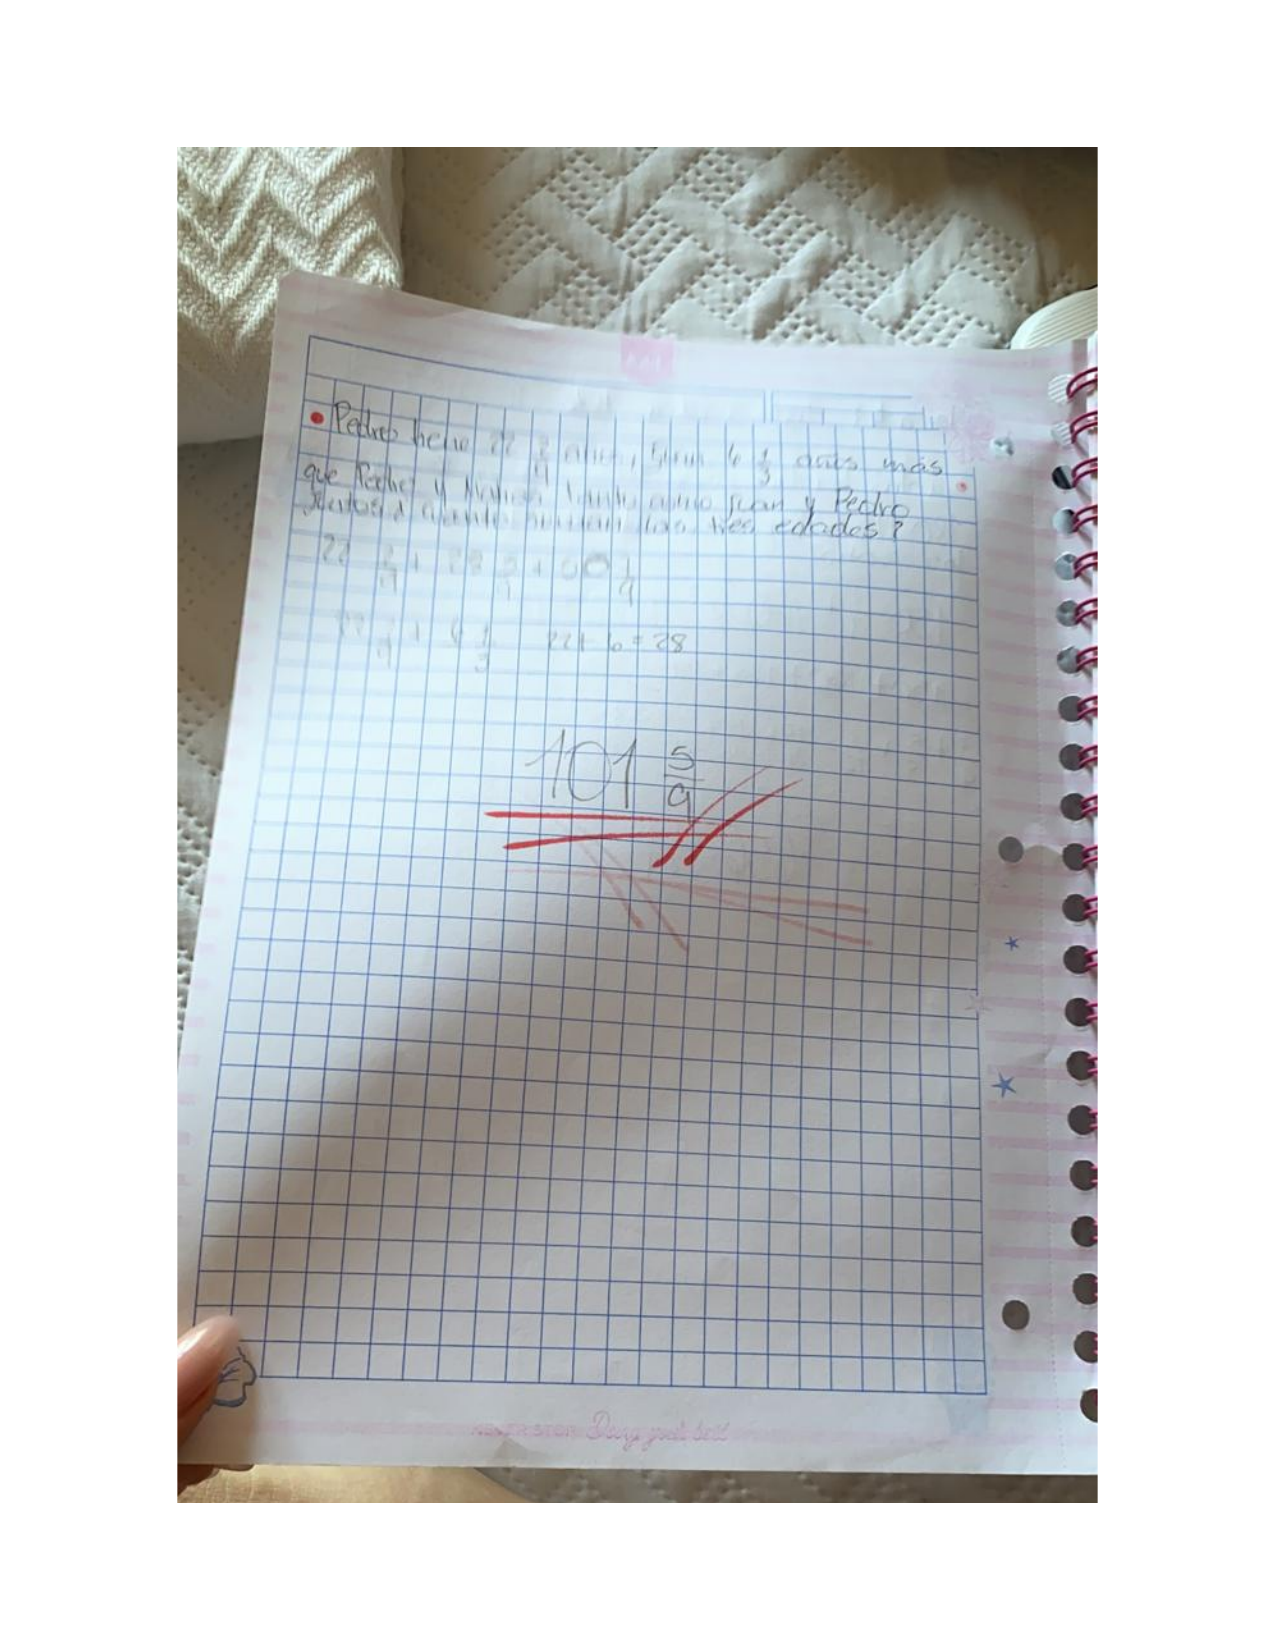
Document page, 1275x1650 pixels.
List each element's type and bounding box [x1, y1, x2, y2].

picture [177, 147, 1098, 1503]
